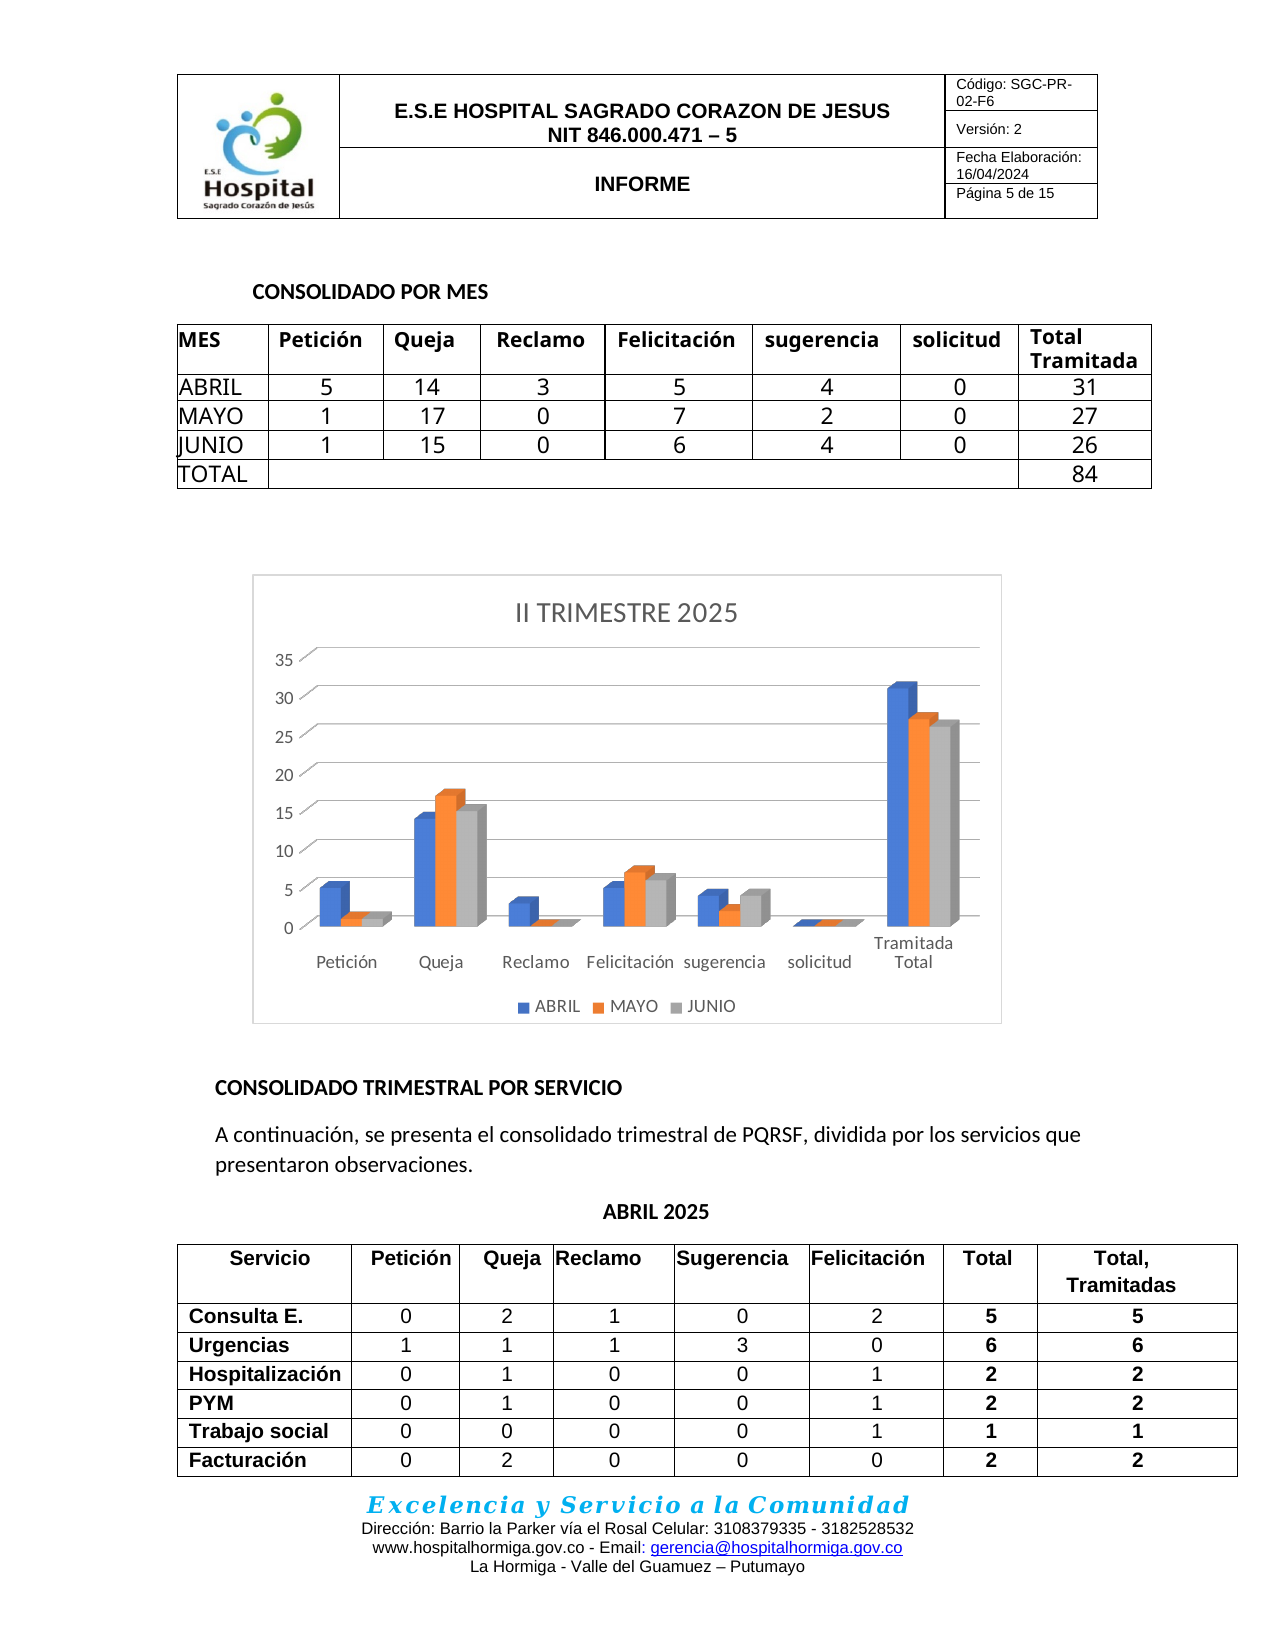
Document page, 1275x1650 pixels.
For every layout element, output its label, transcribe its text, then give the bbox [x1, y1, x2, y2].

table_cell 7 [606, 401, 752, 430]
table_cell 31 [1019, 375, 1151, 400]
table_cell 0 [810, 1448, 943, 1476]
table_header sugerencia [753, 325, 900, 374]
table_cell 0 [352, 1362, 459, 1389]
table_cell 2 [944, 1390, 1037, 1418]
table_cell 0 [810, 1333, 943, 1361]
table_header Queja [460, 1245, 553, 1303]
table_cell 1 [554, 1304, 674, 1332]
list CONSOLIDADO POR MES [252, 277, 1098, 305]
table_cell 0 [675, 1390, 809, 1418]
table_cell 1 [460, 1390, 553, 1418]
table_cell MAYO [178, 401, 268, 430]
table_header Sugerencia [675, 1245, 809, 1303]
table_cell ABRIL [178, 375, 268, 400]
table_cell 1 [944, 1419, 1037, 1447]
table_header Total, Tramitadas [1038, 1245, 1237, 1303]
table_header MES [178, 325, 268, 374]
table_cell 0 [675, 1362, 809, 1389]
table_cell TOTAL [178, 460, 268, 488]
table_cell 5 [606, 375, 752, 400]
table_cell PYM [178, 1390, 351, 1418]
table_cell 5 [269, 375, 383, 400]
table_cell 27 [1019, 401, 1151, 430]
table_cell 0 [675, 1448, 809, 1476]
table_cell [269, 460, 1018, 488]
table_cell Trabajo social [178, 1419, 351, 1447]
table_cell 2 [1038, 1362, 1237, 1389]
table_header Servicio [178, 1245, 351, 1303]
table_cell 0 [675, 1419, 809, 1447]
table_cell 17 [384, 401, 480, 430]
table_cell 1 [810, 1362, 943, 1389]
table_cell 0 [481, 401, 604, 430]
table_cell 0 [352, 1304, 459, 1332]
table_header Reclamo [554, 1245, 674, 1303]
table_cell 1 [460, 1362, 553, 1389]
text A continuación, se presenta el consolidado trimestral de PQRSF, dividida por los servicios que presentaron observaciones. [215, 1120, 1098, 1178]
table_cell 5 [944, 1304, 1037, 1332]
table_header Petición [352, 1245, 459, 1303]
table_cell 1 [352, 1333, 459, 1361]
table_cell 1 [269, 431, 383, 459]
table_header solicitud [901, 325, 1018, 374]
table_cell Urgencias [178, 1333, 351, 1361]
text ABRIL 2025 [215, 1197, 1098, 1225]
table_cell 2 [1038, 1448, 1237, 1476]
table_cell 1 [810, 1419, 943, 1447]
table_cell 0 [460, 1419, 553, 1447]
table_cell 2 [944, 1448, 1037, 1476]
table_cell 0 [901, 375, 1018, 400]
table_cell 0 [901, 431, 1018, 459]
picture [188, 83, 328, 215]
table_cell 0 [554, 1390, 674, 1418]
table_cell 1 [460, 1333, 553, 1361]
table_cell 2 [460, 1448, 553, 1476]
table_cell Hospitalización [178, 1362, 351, 1389]
table_cell 0 [554, 1362, 674, 1389]
table_cell 2 [460, 1304, 553, 1332]
table_header Felicitación [606, 325, 752, 374]
table_header Queja [384, 325, 480, 374]
table_cell 4 [753, 431, 900, 459]
table_cell 0 [554, 1419, 674, 1447]
table_cell 6 [606, 431, 752, 459]
table_cell 2 [753, 401, 900, 430]
table_cell Facturación [178, 1448, 351, 1476]
table_cell 0 [901, 401, 1018, 430]
table_cell 84 [1019, 460, 1151, 488]
table_cell 0 [675, 1304, 809, 1332]
table_cell 26 [1019, 431, 1151, 459]
table_cell 2 [1038, 1390, 1237, 1418]
table_cell JUNIO [178, 431, 268, 459]
table_header Total [944, 1245, 1037, 1303]
table_cell 0 [352, 1419, 459, 1447]
table_header Petición [269, 325, 383, 374]
table_cell 3 [675, 1333, 809, 1361]
table_cell 14 [384, 375, 480, 400]
table_cell 4 [753, 375, 900, 400]
table_cell 1 [810, 1390, 943, 1418]
table_cell Consulta E. [178, 1304, 351, 1332]
table_cell 1 [554, 1333, 674, 1361]
table_cell 2 [944, 1362, 1037, 1389]
table_cell 0 [352, 1390, 459, 1418]
table_cell 6 [1038, 1333, 1237, 1361]
table_cell 1 [1038, 1419, 1237, 1447]
table_cell 3 [481, 375, 604, 400]
table_cell 1 [269, 401, 383, 430]
text CONSOLIDADO TRIMESTRAL POR SERVICIO [215, 1073, 1098, 1101]
table_header Felicitación [810, 1245, 943, 1303]
table_cell 15 [384, 431, 480, 459]
table_cell 0 [554, 1448, 674, 1476]
table_cell 2 [810, 1304, 943, 1332]
table_cell 5 [1038, 1304, 1237, 1332]
table_cell 0 [352, 1448, 459, 1476]
table_header Total Tramitada [1019, 325, 1151, 374]
table_cell 0 [481, 431, 604, 459]
table_header Reclamo [481, 325, 604, 374]
table_cell 6 [944, 1333, 1037, 1361]
